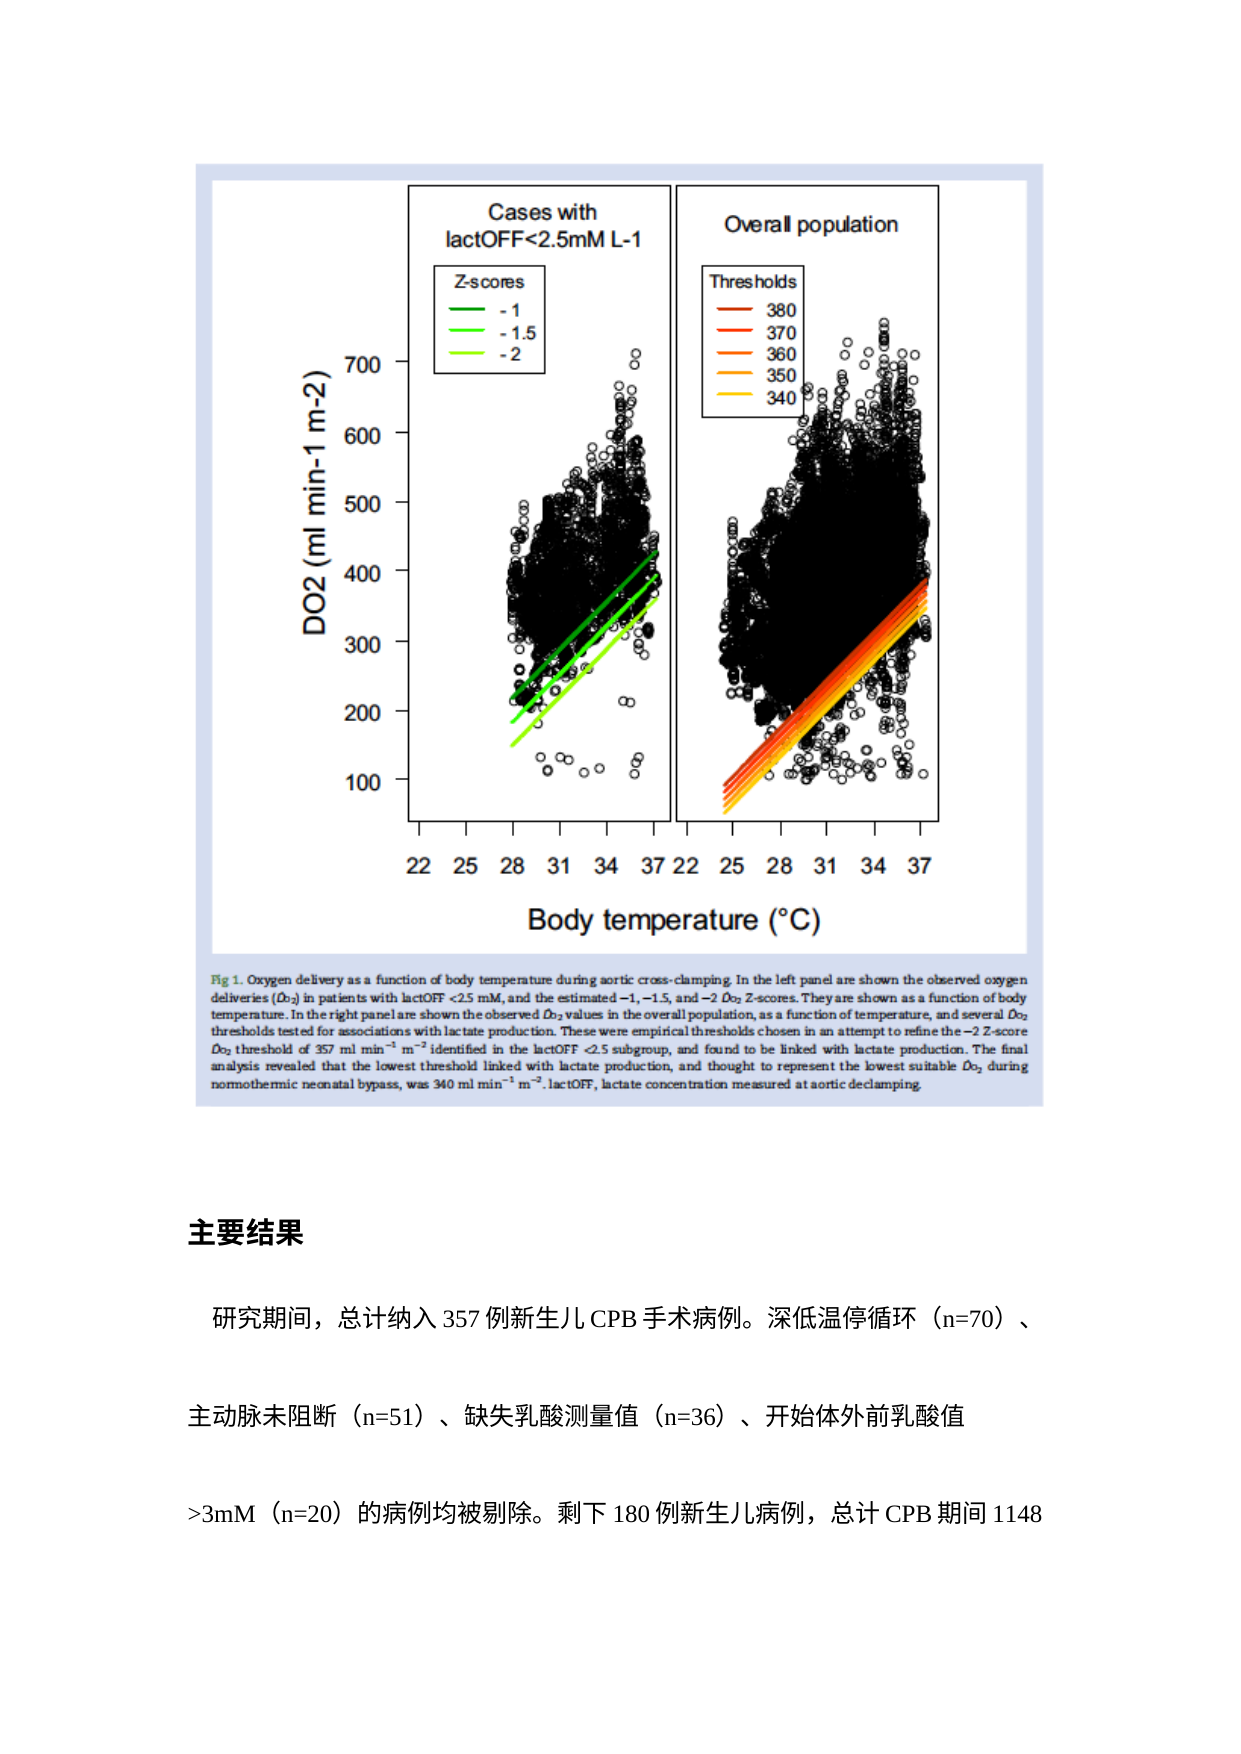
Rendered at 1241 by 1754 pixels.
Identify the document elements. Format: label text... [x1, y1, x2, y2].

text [187, 1284, 1053, 1544]
picture [187, 162, 1053, 1116]
text 主要结果 [187, 1198, 1053, 1263]
